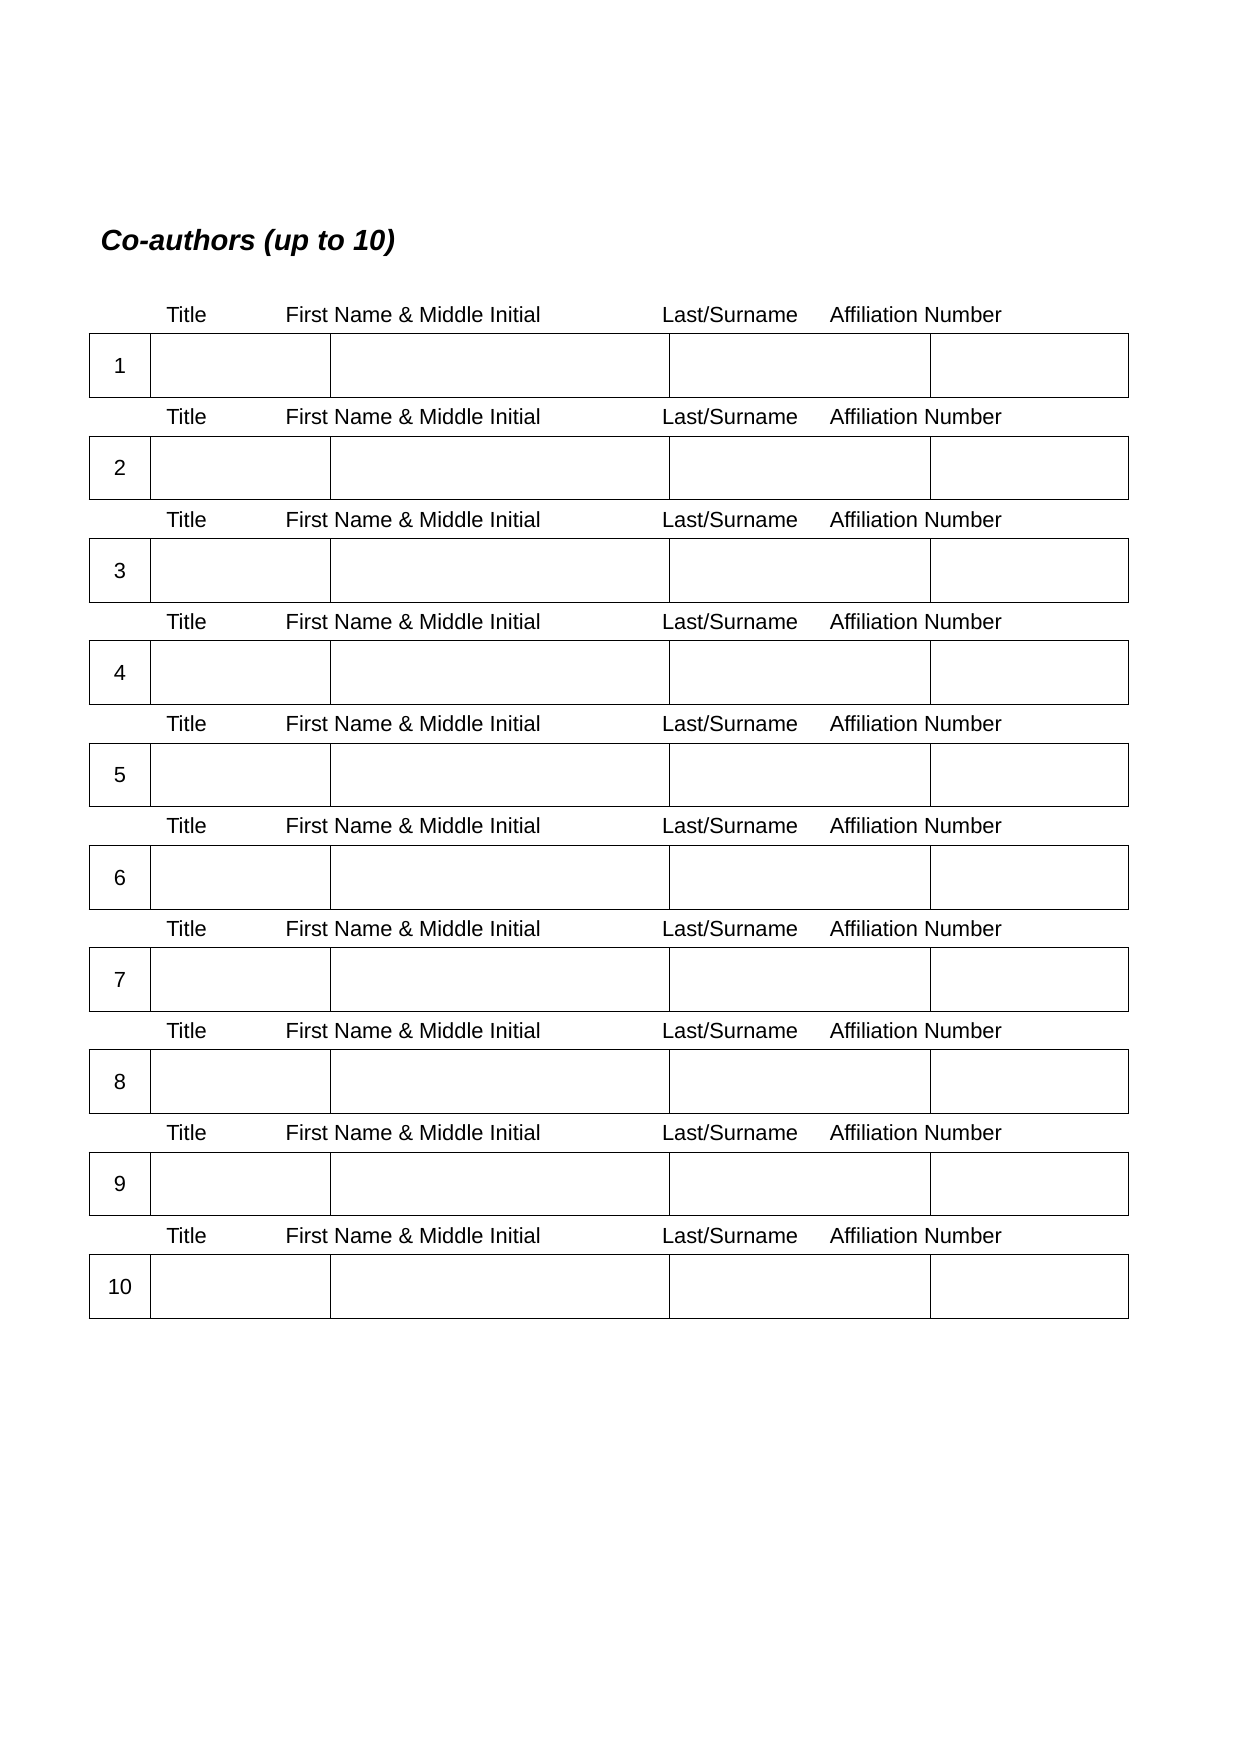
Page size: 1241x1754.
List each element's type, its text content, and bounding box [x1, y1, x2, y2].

table_header 1 [90, 334, 150, 397]
table_header [151, 1153, 330, 1215]
table_header [151, 948, 330, 1011]
table_header [931, 334, 1128, 397]
table_header [670, 744, 930, 806]
table_header [331, 334, 669, 397]
table_header [670, 846, 930, 908]
table_header [670, 539, 930, 602]
table_header [670, 948, 930, 1011]
table_header [331, 744, 669, 806]
text Title First Name & Middle Initial Last/Surname Affiliation Number [100, 705, 1140, 742]
table_header [931, 744, 1128, 806]
text Title First Name & Middle Initial Last/Surname Affiliation Number [100, 500, 1140, 538]
table_header [670, 1050, 930, 1113]
text Title First Name & Middle Initial Last/Surname Affiliation Number [100, 1012, 1140, 1049]
table_header 2 [90, 437, 150, 499]
table_header 9 [90, 1153, 150, 1215]
table_header 7 [90, 948, 150, 1011]
text Co-authors (up to 10) [100, 221, 1140, 258]
table_header [670, 334, 930, 397]
table_header 4 [90, 641, 150, 704]
table_header 5 [90, 744, 150, 806]
text Title First Name & Middle Initial Last/Surname Affiliation Number [100, 603, 1140, 640]
table_header [331, 1153, 669, 1215]
table_header [670, 437, 930, 499]
table_header [931, 1255, 1128, 1318]
table_header [931, 1153, 1128, 1215]
text Title First Name & Middle Initial Last/Surname Affiliation Number [100, 807, 1140, 845]
table_header [331, 641, 669, 704]
table_header [670, 1153, 930, 1215]
table_header [331, 1050, 669, 1113]
table_header [331, 1255, 669, 1318]
table_header [331, 948, 669, 1011]
table_header [931, 846, 1128, 908]
table_header [151, 744, 330, 806]
table_header [931, 641, 1128, 704]
table_header 3 [90, 539, 150, 602]
table_header [331, 437, 669, 499]
table_header [151, 1255, 330, 1318]
table_header [931, 437, 1128, 499]
text Title First Name & Middle Initial Last/Surname Affiliation Number [100, 909, 1140, 947]
table_header 10 [90, 1255, 150, 1318]
table_header [931, 539, 1128, 602]
table_header [151, 1050, 330, 1113]
table_header [151, 846, 330, 908]
table_header [151, 641, 330, 704]
table_header [331, 846, 669, 908]
table_header 8 [90, 1050, 150, 1113]
text Title First Name & Middle Initial Last/Surname Affiliation Number [100, 1216, 1140, 1254]
table_header [331, 539, 669, 602]
table_header [151, 437, 330, 499]
table_header [931, 948, 1128, 1011]
table_header [151, 539, 330, 602]
table_header 6 [90, 846, 150, 908]
text Title First Name & Middle Initial Last/Surname Affiliation Number [100, 1114, 1140, 1152]
table_header [670, 641, 930, 704]
text Title First Name & Middle Initial Last/Surname Affiliation Number [100, 398, 1140, 436]
text Title First Name & Middle Initial Last/Surname Affiliation Number [100, 296, 1140, 333]
table_header [151, 334, 330, 397]
table_header [670, 1255, 930, 1318]
table_header [931, 1050, 1128, 1113]
